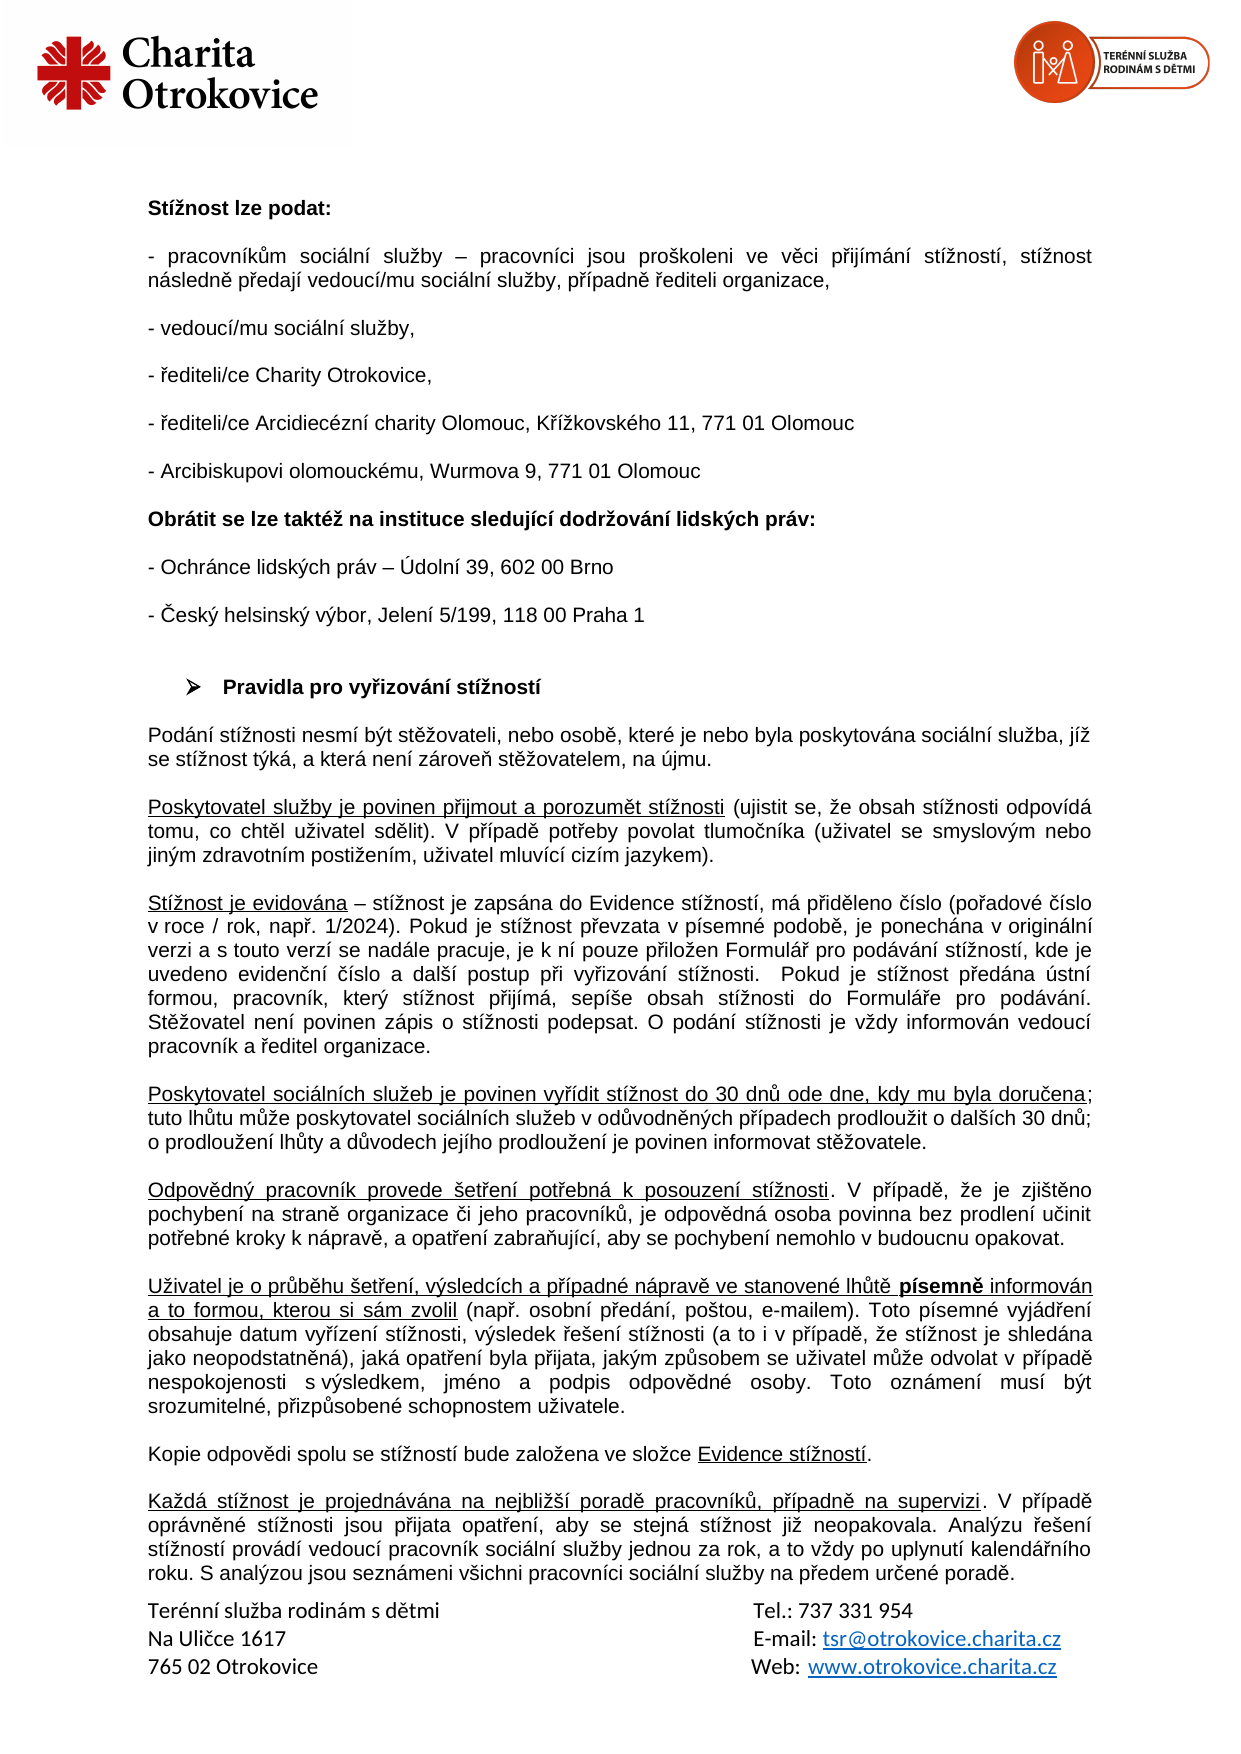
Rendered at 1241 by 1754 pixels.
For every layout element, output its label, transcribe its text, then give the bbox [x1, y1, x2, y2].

text Odpovědný pracovník provede šetření potřebná k posouzení stížnosti. V případě, že je zjištěno pochybení na straně organizace či jeho pracovníků, je odpovědná osoba povinna bez prodlení učinit potřebné kroky k nápravě, a opatření zabraňující, aby se pochybení nemohlo v budoucnu opakovat. [148, 1178, 1093, 1250]
picture [1, 0, 354, 146]
text Uživatel je o průběhu šetření, výsledcích a případné nápravě ve stanovené lhůtě písemně informován a to formou, kterou si sám zvolil (např. osobní předání, poštou, e-mailem). Toto písemné vyjádření obsahuje datum vyřízení stížnosti, výsledek řešení stížnosti (a to i v případě, že stížnost je shledána jako neopodstatněná), jaká opatření byla přijata, jakým způsobem se uživatel může odvolat v případě nespokojenosti s výsledkem, jméno a podpis odpovědné osoby. Toto oznámení musí být srozumitelné, přizpůsobené schopnostem uživatele. [148, 1296, 1093, 1417]
text Kopie odpovědi spolu se stížností bude založena ve složce Evidence stížností. [148, 1441, 1093, 1465]
text - řediteli/ce Charity Otrokovice, [148, 363, 1093, 387]
picture [1014, 21, 1210, 103]
text - Ochránce lidských práv – Údolní 39, 602 00 Brno [148, 555, 1093, 579]
text Obrátit se lze taktéž na instituce sledující dodržování lidských práv: [148, 507, 1093, 531]
text - vedoucí/mu sociální služby, [148, 315, 1093, 339]
text - Český helsinský výbor, Jelení 5/199, 118 00 Praha 1 [148, 603, 1093, 627]
text Poskytovatel sociálních služeb je povinen vyřídit stížnost do 30 dnů ode dne, kdy mu byla doručena; tuto lhůtu může poskytovatel sociálních služeb v odůvodněných případech prodloužit o dalších 30 dnů; o prodloužení lhůty a důvodech jejího prodloužení je povinen informovat stěžovatele. [148, 1082, 1093, 1154]
text Poskytovatel služby je povinen přijmout a porozumět stížnosti (ujistit se, že obsah stížnosti odpovídá tomu, co chtěl uživatel sdělit). V případě potřeby povolat tlumočníka (uživatel se smyslovým nebo jiným zdravotním postižením, uživatel mluvící cizím jazykem). [148, 794, 1093, 866]
list Pravidla pro vyřizování stížností [185, 675, 1093, 699]
text Stížnost je evidována – stížnost je zapsána do Evidence stížností, má přiděleno číslo (pořadové číslo v roce / rok, např. 1/2024). Pokud je stížnost převzata v písemné podobě, je ponechána v originální verzi a s touto verzí se nadále pracuje, je k ní pouze přiložen Formulář pro podávání stížností, kde je uvedeno evidenční číslo a další postup při vyřizování stížnosti. Pokud je stížnost předána ústní formou, pracovník, který stížnost přijímá, sepíše obsah stížnosti do Formuláře pro podávání. Stěžovatel není povinen zápis o stížnosti podepsat. O podání stížnosti je vždy informován vedoucí pracovník a ředitel organizace. [148, 890, 1093, 1058]
text - pracovníkům sociální služby – pracovníci jsou proškoleni ve věci přijímání stížností, stížnost následně předají vedoucí/mu sociální služby, případně řediteli organizace, [148, 243, 1093, 291]
text - řediteli/ce Arcidiecézní charity Olomouc, Křížkovského 11, 771 01 Olomouc [148, 411, 1093, 435]
text Každá stížnost je projednávána na nejbližší poradě pracovníků, případně na supervizi. V případě oprávněné stížnosti jsou přijata opatření, aby se stejná stížnost již neopakovala. Analýzu řešení stížností provádí vedoucí pracovník sociální služby jednou za rok, a to vždy po uplynutí kalendářního roku. S analýzou jsou seznámeni všichni pracovníci sociální služby na předem určené poradě. [148, 1489, 1093, 1585]
text Stížnost lze podat: [148, 196, 1093, 219]
text - Arcibiskupovi olomouckému, Wurmova 9, 771 01 Olomouc [148, 459, 1093, 483]
text Podání stížnosti nesmí být stěžovateli, nebo osobě, které je nebo byla poskytována sociální služba, jíž se stížnost týká, a která není zároveň stěžovatelem, na újmu. [148, 723, 1093, 771]
